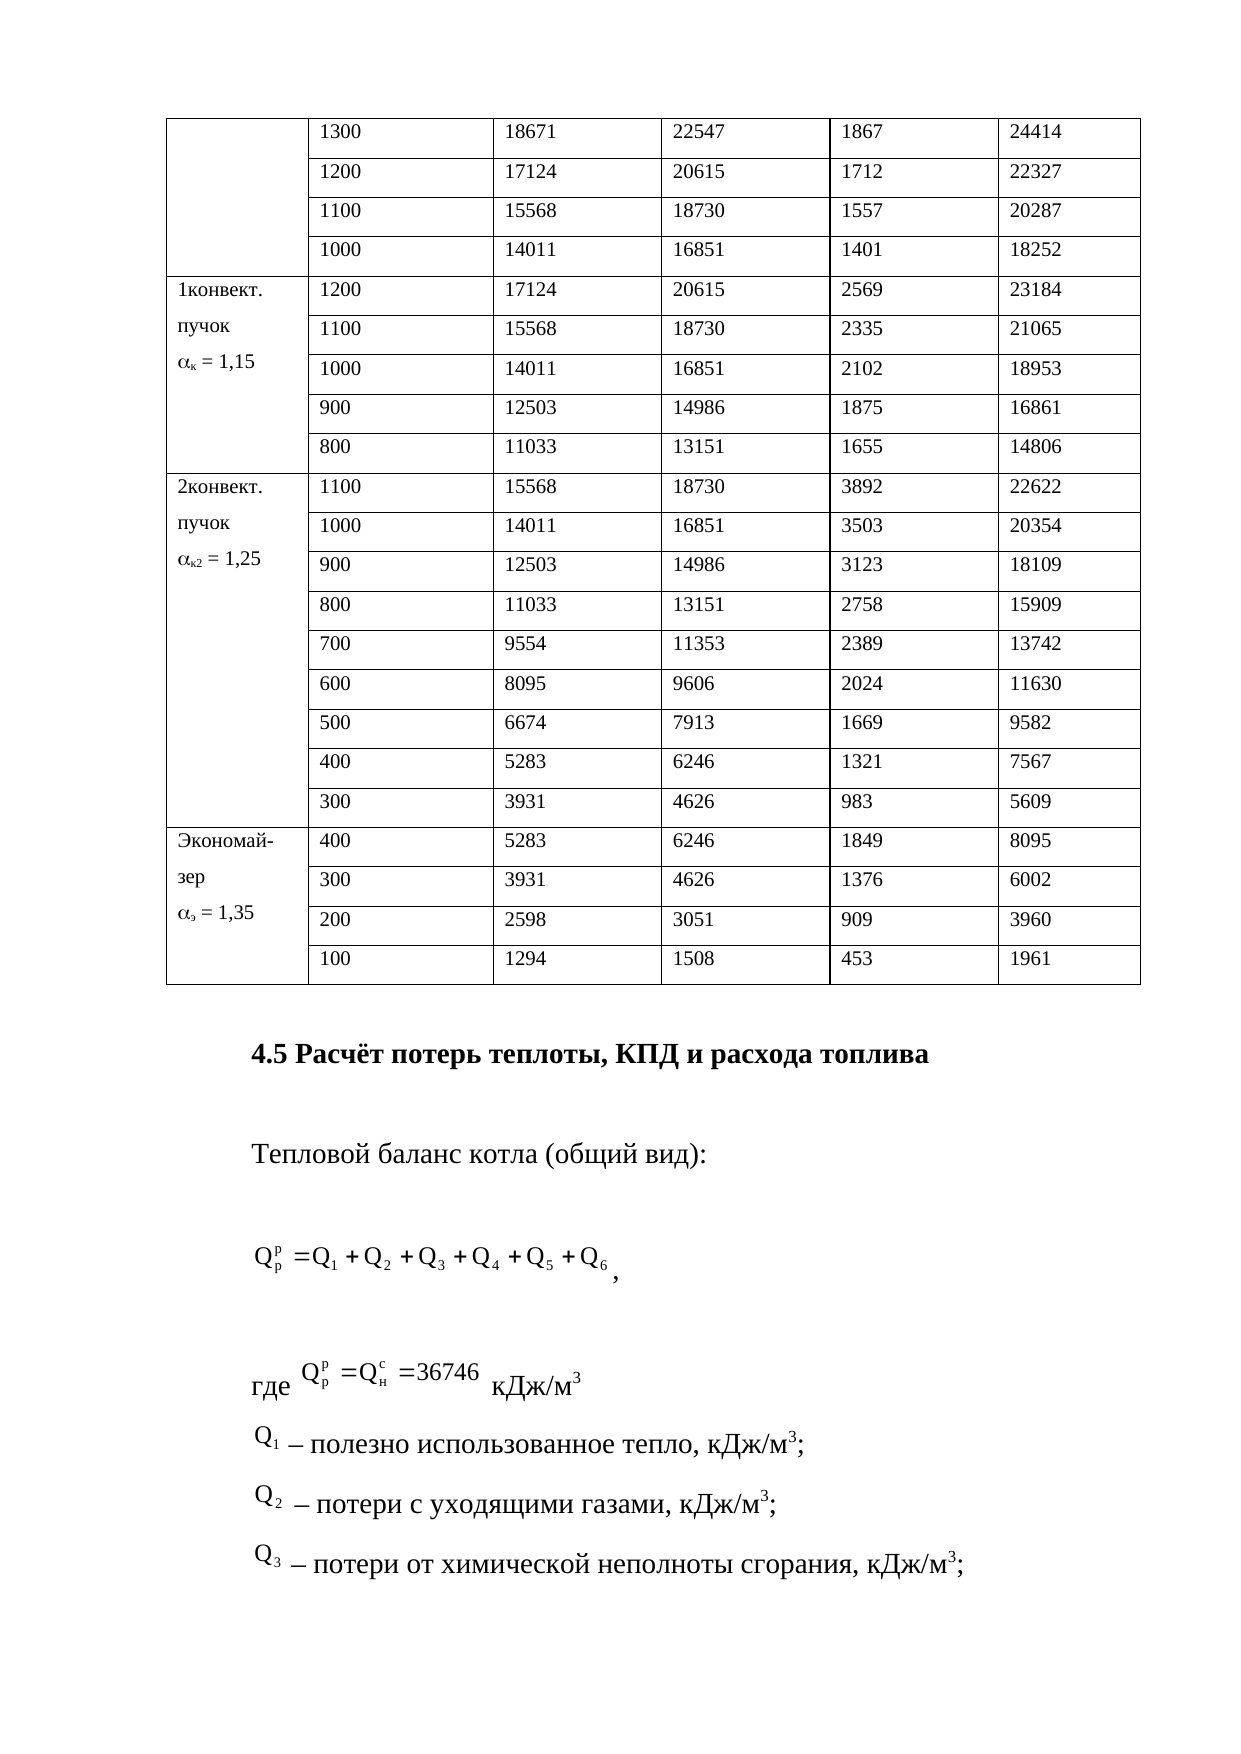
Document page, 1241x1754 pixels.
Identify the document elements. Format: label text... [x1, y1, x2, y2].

table_cell 15568 [494, 198, 661, 236]
table_cell 22327 [999, 159, 1140, 197]
table_cell 15568 [494, 474, 661, 512]
table_cell 14011 [494, 513, 661, 551]
table_cell 1200 [309, 277, 493, 315]
table_cell 1867 [831, 119, 998, 157]
table_cell 800 [309, 592, 493, 630]
table_cell 15909 [999, 592, 1140, 630]
table_cell 1300 [309, 119, 493, 157]
table_cell 1712 [831, 159, 998, 197]
table_cell 13151 [662, 592, 829, 630]
table_cell 16851 [662, 355, 829, 394]
table_cell 900 [309, 395, 493, 433]
table_cell 400 [309, 749, 493, 787]
table_cell 17124 [494, 277, 661, 315]
table_cell 500 [309, 710, 493, 748]
table_cell 9554 [494, 631, 661, 669]
table_cell 3960 [999, 907, 1140, 945]
table_cell 3892 [831, 474, 998, 512]
table_cell 18730 [662, 198, 829, 236]
table_cell 5283 [494, 828, 661, 866]
table_cell 1000 [309, 355, 493, 394]
table_cell 14011 [494, 237, 661, 276]
table_cell 2335 [831, 316, 998, 354]
text 4.5 Расчёт потерь теплоты, КПД и расхода топлива [177, 1036, 1152, 1069]
table_cell 11353 [662, 631, 829, 669]
table_cell 6002 [999, 867, 1140, 906]
table_cell 8095 [999, 828, 1140, 866]
text , [177, 1237, 1152, 1286]
table_cell 2598 [494, 907, 661, 945]
table_cell 18671 [494, 119, 661, 157]
table_cell 14986 [662, 552, 829, 591]
table_cell 3123 [831, 552, 998, 591]
table_cell 1294 [494, 946, 661, 984]
table_cell 7567 [999, 749, 1140, 787]
table_cell 18730 [662, 316, 829, 354]
table_cell 18252 [999, 237, 1140, 276]
table_cell 11630 [999, 670, 1140, 709]
table_cell 1376 [831, 867, 998, 906]
table_cell 14806 [999, 434, 1140, 472]
table_cell 20287 [999, 198, 1140, 236]
text – потери с уходящими газами, кДж/м3; [177, 1477, 1152, 1519]
table_cell 2569 [831, 277, 998, 315]
table_cell 2конвект. пучок к2 = 1,25 [167, 474, 308, 827]
table_cell 983 [831, 789, 998, 827]
table_cell 11033 [494, 434, 661, 472]
table_cell 909 [831, 907, 998, 945]
table_cell 2758 [831, 592, 998, 630]
table_cell 23184 [999, 277, 1140, 315]
table_cell 1401 [831, 237, 998, 276]
table_cell 7913 [662, 710, 829, 748]
table_cell 3931 [494, 867, 661, 906]
table_cell 14011 [494, 355, 661, 394]
table_cell 2102 [831, 355, 998, 394]
table_cell 16851 [662, 513, 829, 551]
table_cell 600 [309, 670, 493, 709]
table_cell 6246 [662, 749, 829, 787]
table_cell 13151 [662, 434, 829, 472]
table_cell 20354 [999, 513, 1140, 551]
text – полезно использованное тепло, кДж/м3; [177, 1418, 1152, 1460]
table_cell 1100 [309, 198, 493, 236]
table_cell 1000 [309, 513, 493, 551]
table_cell 1961 [999, 946, 1140, 984]
table_cell 18730 [662, 474, 829, 512]
table_cell 300 [309, 789, 493, 827]
table_cell Экономай- зер э = 1,35 [167, 828, 308, 984]
table_cell 21065 [999, 316, 1140, 354]
table_cell 9606 [662, 670, 829, 709]
table_cell 3931 [494, 789, 661, 827]
table_cell 22622 [999, 474, 1140, 512]
table_cell 1508 [662, 946, 829, 984]
table_cell 22547 [662, 119, 829, 157]
table_cell 1557 [831, 198, 998, 236]
table_cell 13742 [999, 631, 1140, 669]
table_cell 1000 [309, 237, 493, 276]
table_cell 400 [309, 828, 493, 866]
table_cell 1849 [831, 828, 998, 866]
table_cell 12503 [494, 395, 661, 433]
table_cell 20615 [662, 159, 829, 197]
table_cell 17124 [494, 159, 661, 197]
table_cell 1100 [309, 316, 493, 354]
table_cell 2024 [831, 670, 998, 709]
table_cell 18109 [999, 552, 1140, 591]
table_cell 100 [309, 946, 493, 984]
table_cell 3051 [662, 907, 829, 945]
table_cell 800 [309, 434, 493, 472]
table_cell 5283 [494, 749, 661, 787]
text – потери от химической неполноты сгорания, кДж/м3; [177, 1536, 1152, 1580]
table_cell 8095 [494, 670, 661, 709]
table_cell 4626 [662, 867, 829, 906]
table_cell 16861 [999, 395, 1140, 433]
table_cell 453 [831, 946, 998, 984]
table_cell 12503 [494, 552, 661, 591]
table_cell 6674 [494, 710, 661, 748]
table_cell 4626 [662, 789, 829, 827]
table_cell 3503 [831, 513, 998, 551]
table_cell 1100 [309, 474, 493, 512]
table_cell 1875 [831, 395, 998, 433]
table_cell 16851 [662, 237, 829, 276]
table_cell 1200 [309, 159, 493, 197]
table_cell 1655 [831, 434, 998, 472]
table_cell 5609 [999, 789, 1140, 827]
table_cell 2389 [831, 631, 998, 669]
table_cell 6246 [662, 828, 829, 866]
text Тепловой баланс котла (общий вид): [177, 1136, 1152, 1170]
table_cell 18953 [999, 355, 1140, 394]
table_cell 9582 [999, 710, 1140, 748]
table_cell 300 [309, 867, 493, 906]
table_cell 200 [309, 907, 493, 945]
table_cell 20615 [662, 277, 829, 315]
table_cell 1321 [831, 749, 998, 787]
table_cell 1669 [831, 710, 998, 748]
table_cell 11033 [494, 592, 661, 630]
table_cell 900 [309, 552, 493, 591]
table_cell 15568 [494, 316, 661, 354]
table_cell 700 [309, 631, 493, 669]
text где кДж/м3 [177, 1353, 1152, 1401]
table_cell 1конвект. пучок к = 1,15 [167, 277, 308, 472]
table_cell 14986 [662, 395, 829, 433]
table_cell 24414 [999, 119, 1140, 157]
